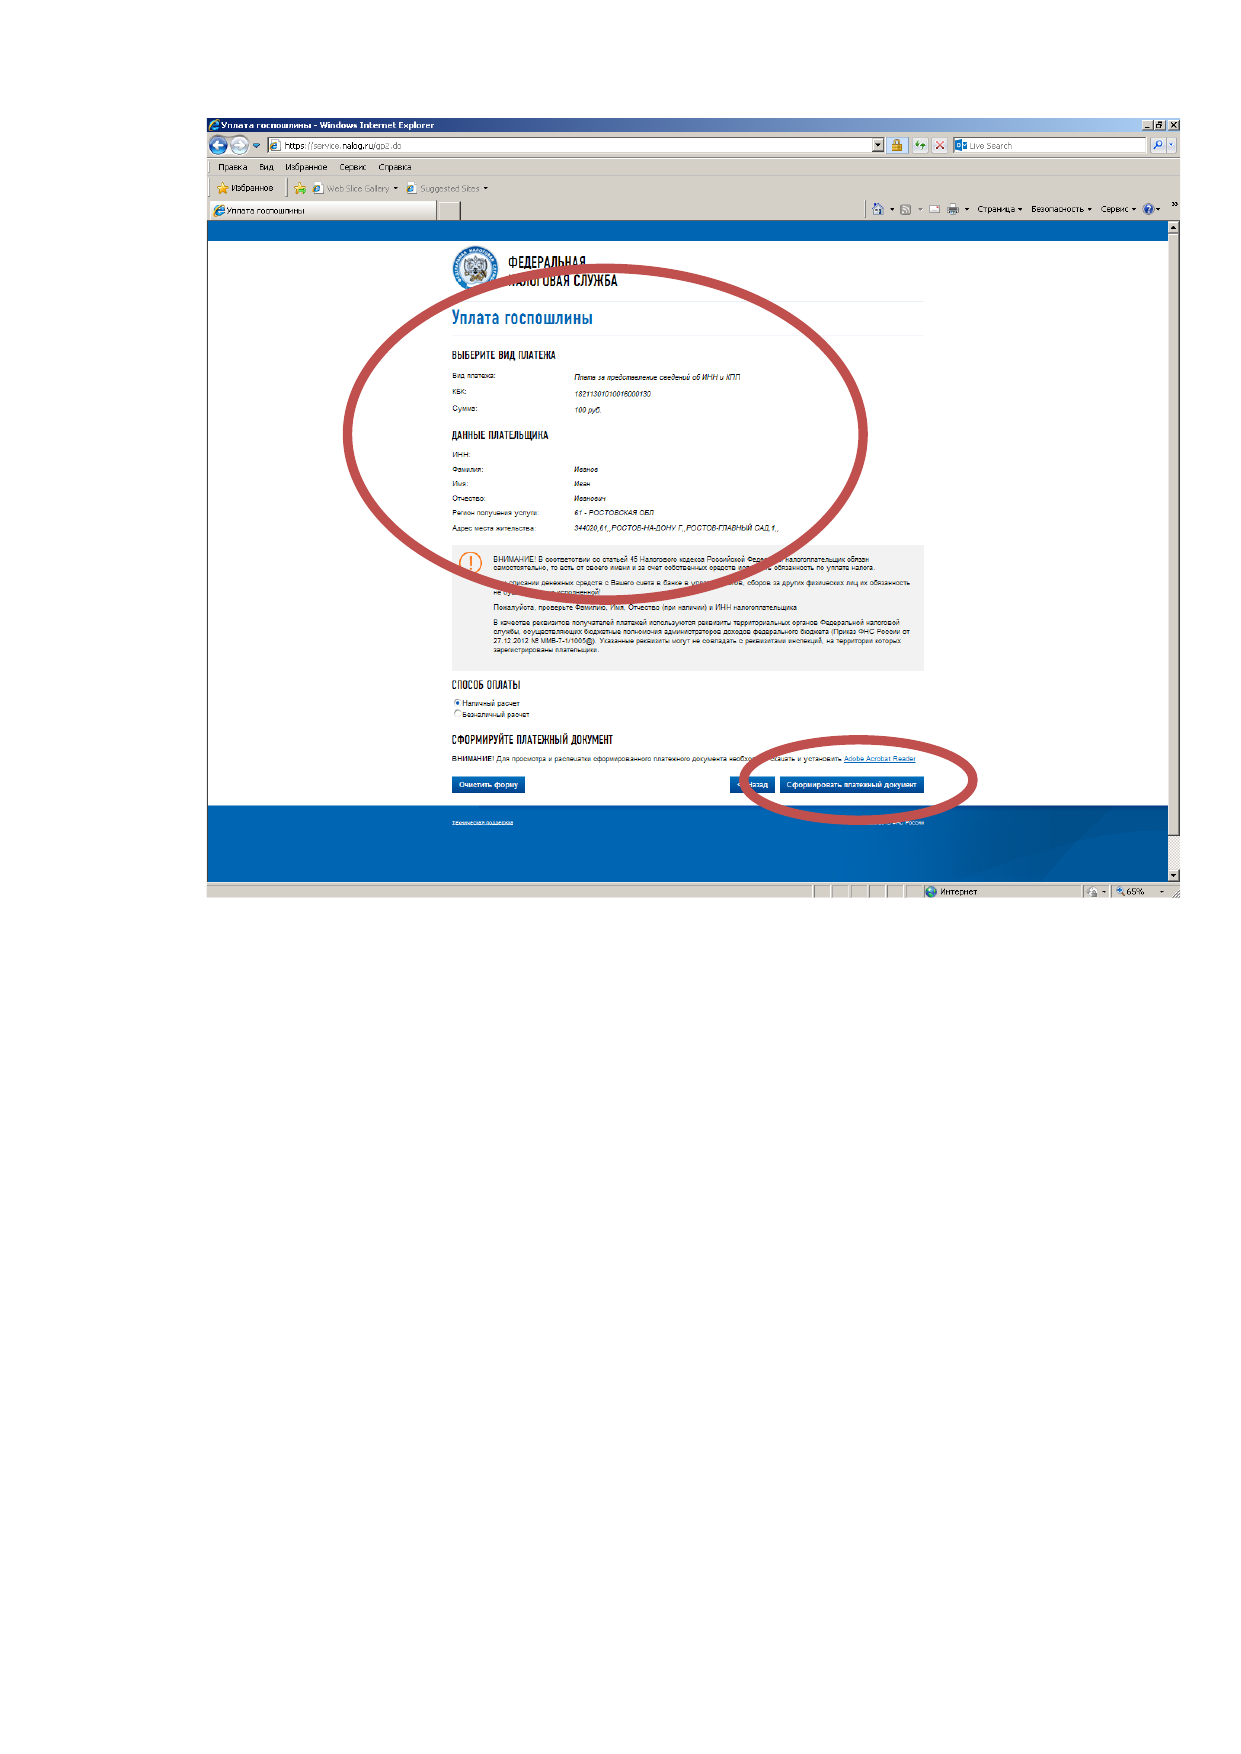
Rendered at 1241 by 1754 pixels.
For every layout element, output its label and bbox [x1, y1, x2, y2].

picture [206, 118, 1181, 898]
